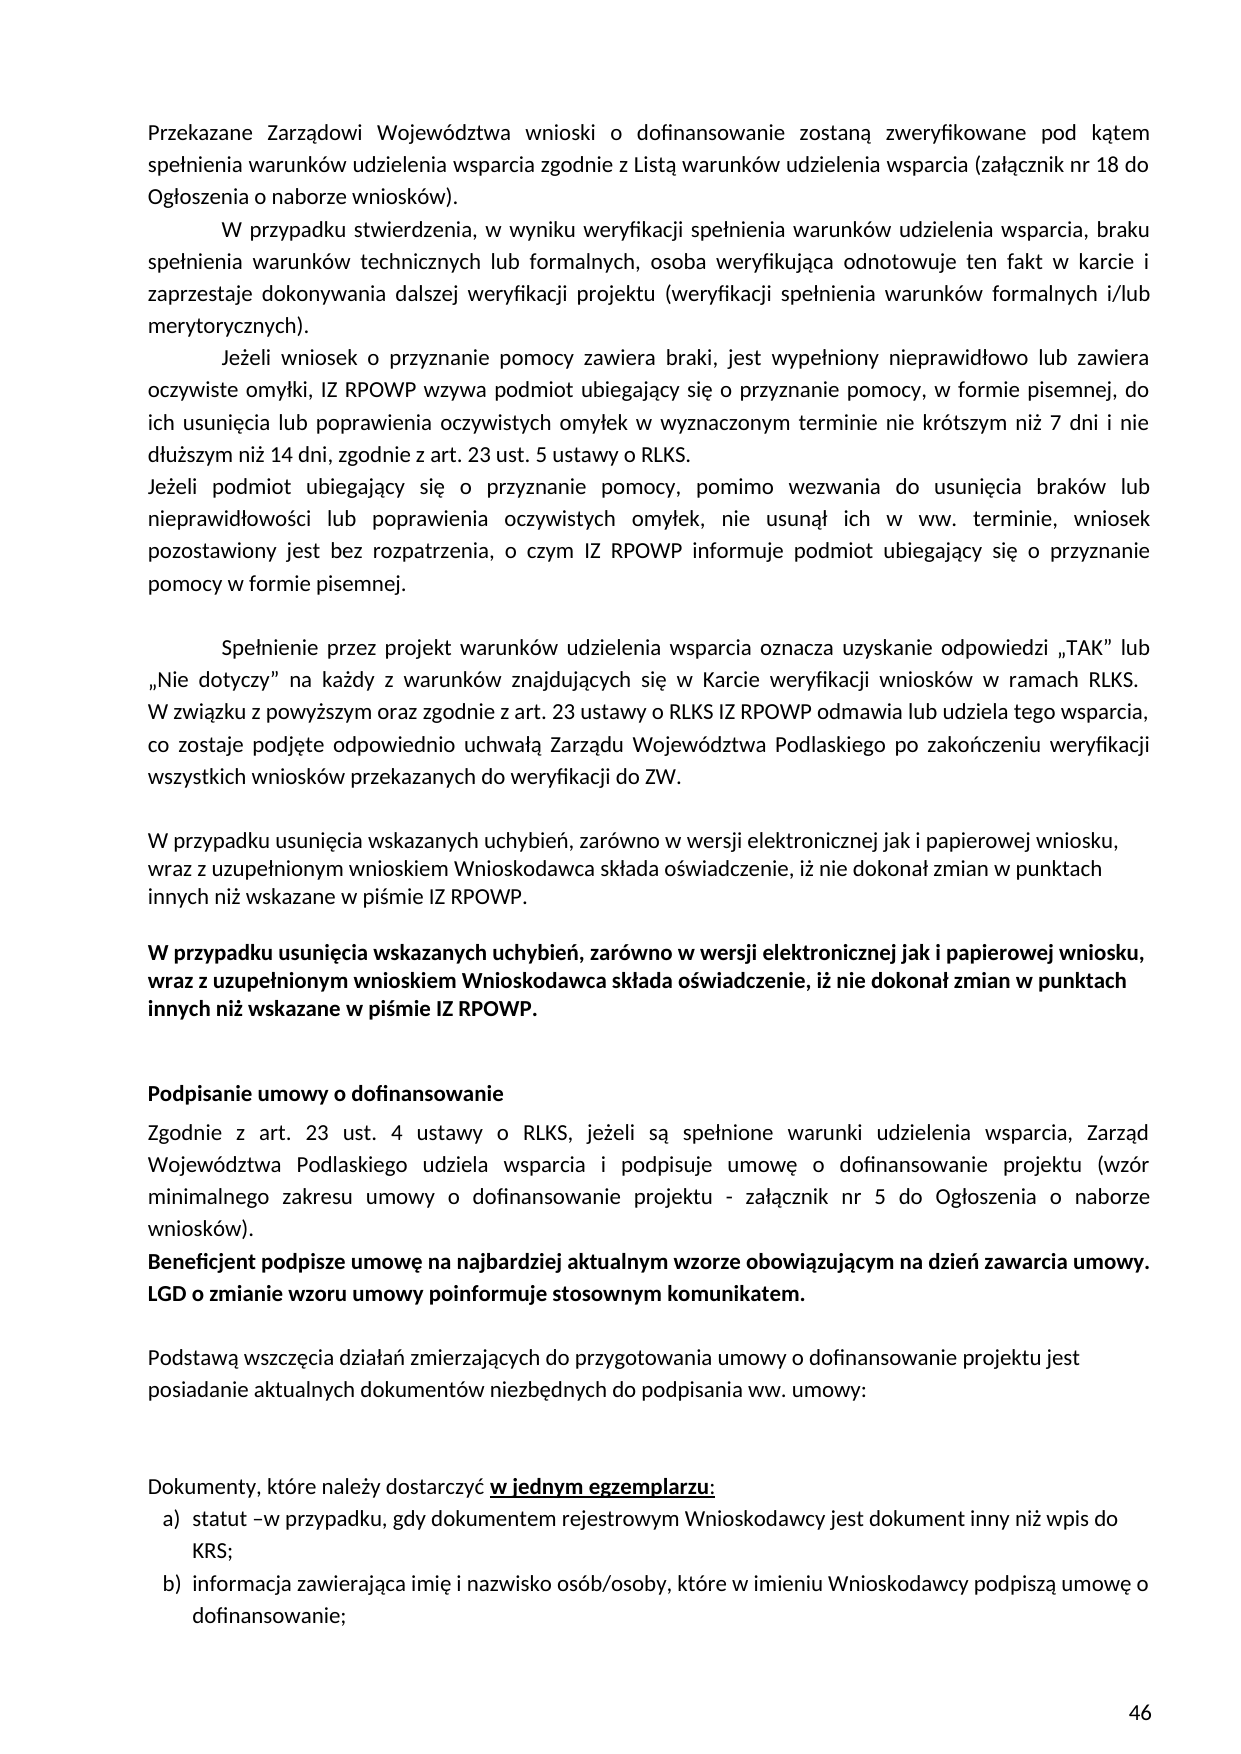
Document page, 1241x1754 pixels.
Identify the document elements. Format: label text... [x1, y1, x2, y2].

text Spełnienie przez projekt warunków udzielenia wsparcia oznacza uzyskanie odpowiedzi „TAK” lub „Nie dotyczy” na każdy z warunków znajdujących się w Karcie weryfikacji wniosków w ramach RLKS. W związku z powyższym oraz zgodnie z art. 23 ustawy o RLKS IZ RPOWP odmawia lub udziela tego wsparcia, co zostaje podjęte odpowiednio uchwałą Zarządu Województwa Podlaskiego po zakończeniu weryfikacji wszystkich wniosków przekazanych do weryfikacji do ZW. [148, 633, 1152, 790]
text W przypadku usunięcia wskazanych uchybień, zarówno w wersji elektronicznej jak i papierowej wniosku, wraz z uzupełnionym wnioskiem Wnioskodawca składa oświadczenie, iż nie dokonał zmian w punktach innych niż wskazane w piśmie IZ RPOWP. [148, 826, 1152, 910]
text W przypadku stwierdzenia, w wyniku weryfikacji spełnienia warunków udzielenia wsparcia, braku spełnienia warunków technicznych lub formalnych, osoba weryfikująca odnotowuje ten fakt w karcie i zaprzestaje dokonywania dalszej weryfikacji projektu (weryfikacji spełnienia warunków formalnych i/lub merytorycznych). [148, 215, 1152, 339]
list statut –w przypadku, gdy dokumentem rejestrowym Wnioskodawcy jest dokument inny niż wpis do KRS; [162, 1504, 1152, 1564]
text Dokumenty, które należy dostarczyć w jednym egzemplarzu: [148, 1472, 1152, 1500]
text W przypadku usunięcia wskazanych uchybień, zarówno w wersji elektronicznej jak i papierowej wniosku, wraz z uzupełnionym wnioskiem Wnioskodawca składa oświadczenie, iż nie dokonał zmian w punktach innych niż wskazane w piśmie IZ RPOWP. [148, 938, 1152, 1022]
text Przekazane Zarządowi Województwa wnioski o dofinansowanie zostaną zweryfikowane pod kątem spełnienia warunków udzielenia wsparcia zgodnie z Listą warunków udzielenia wsparcia (załącznik nr 18 do Ogłoszenia o naborze wniosków). [148, 118, 1152, 211]
text Beneficjent podpisze umowę na najbardziej aktualnym wzorze obowiązującym na dzień zawarcia umowy. LGD o zmianie wzoru umowy poinformuje stosownym komunikatem. [148, 1247, 1152, 1307]
text Jeżeli podmiot ubiegający się o przyznanie pomocy, pomimo wezwania do usunięcia braków lub nieprawidłowości lub poprawienia oczywistych omyłek, nie usunął ich w ww. terminie, wniosek pozostawiony jest bez rozpatrzenia, o czym IZ RPOWP informuje podmiot ubiegający się o przyznanie pomocy w formie pisemnej. [148, 472, 1152, 597]
text Jeżeli wniosek o przyznanie pomocy zawiera braki, jest wypełniony nieprawidłowo lub zawiera oczywiste omyłki, IZ RPOWP wzywa podmiot ubiegający się o przyznanie pomocy, w formie pisemnej, do ich usunięcia lub poprawienia oczywistych omyłek w wyznaczonym terminie nie krótszym niż 7 dni i nie dłuższym niż 14 dni, zgodnie z art. 23 ust. 5 ustawy o RLKS. [148, 343, 1152, 468]
text Podpisanie umowy o dofinansowanie [148, 1079, 1152, 1108]
text Podstawą wszczęcia działań zmierzających do przygotowania umowy o dofinansowanie projektu jest posiadanie aktualnych dokumentów niezbędnych do podpisania ww. umowy: [148, 1343, 1152, 1403]
text Zgodnie z art. 23 ust. 4 ustawy o RLKS, jeżeli są spełnione warunki udzielenia wsparcia, Zarząd Województwa Podlaskiego udziela wsparcia i podpisuje umowę o dofinansowanie projektu (wzór minimalnego zakresu umowy o dofinansowanie projektu - załącznik nr 5 do Ogłoszenia o naborze wniosków). [148, 1118, 1152, 1243]
list informacja zawierająca imię i nazwisko osób/osoby, które w imieniu Wnioskodawcy podpiszą umowę o dofinansowanie; [162, 1569, 1152, 1629]
